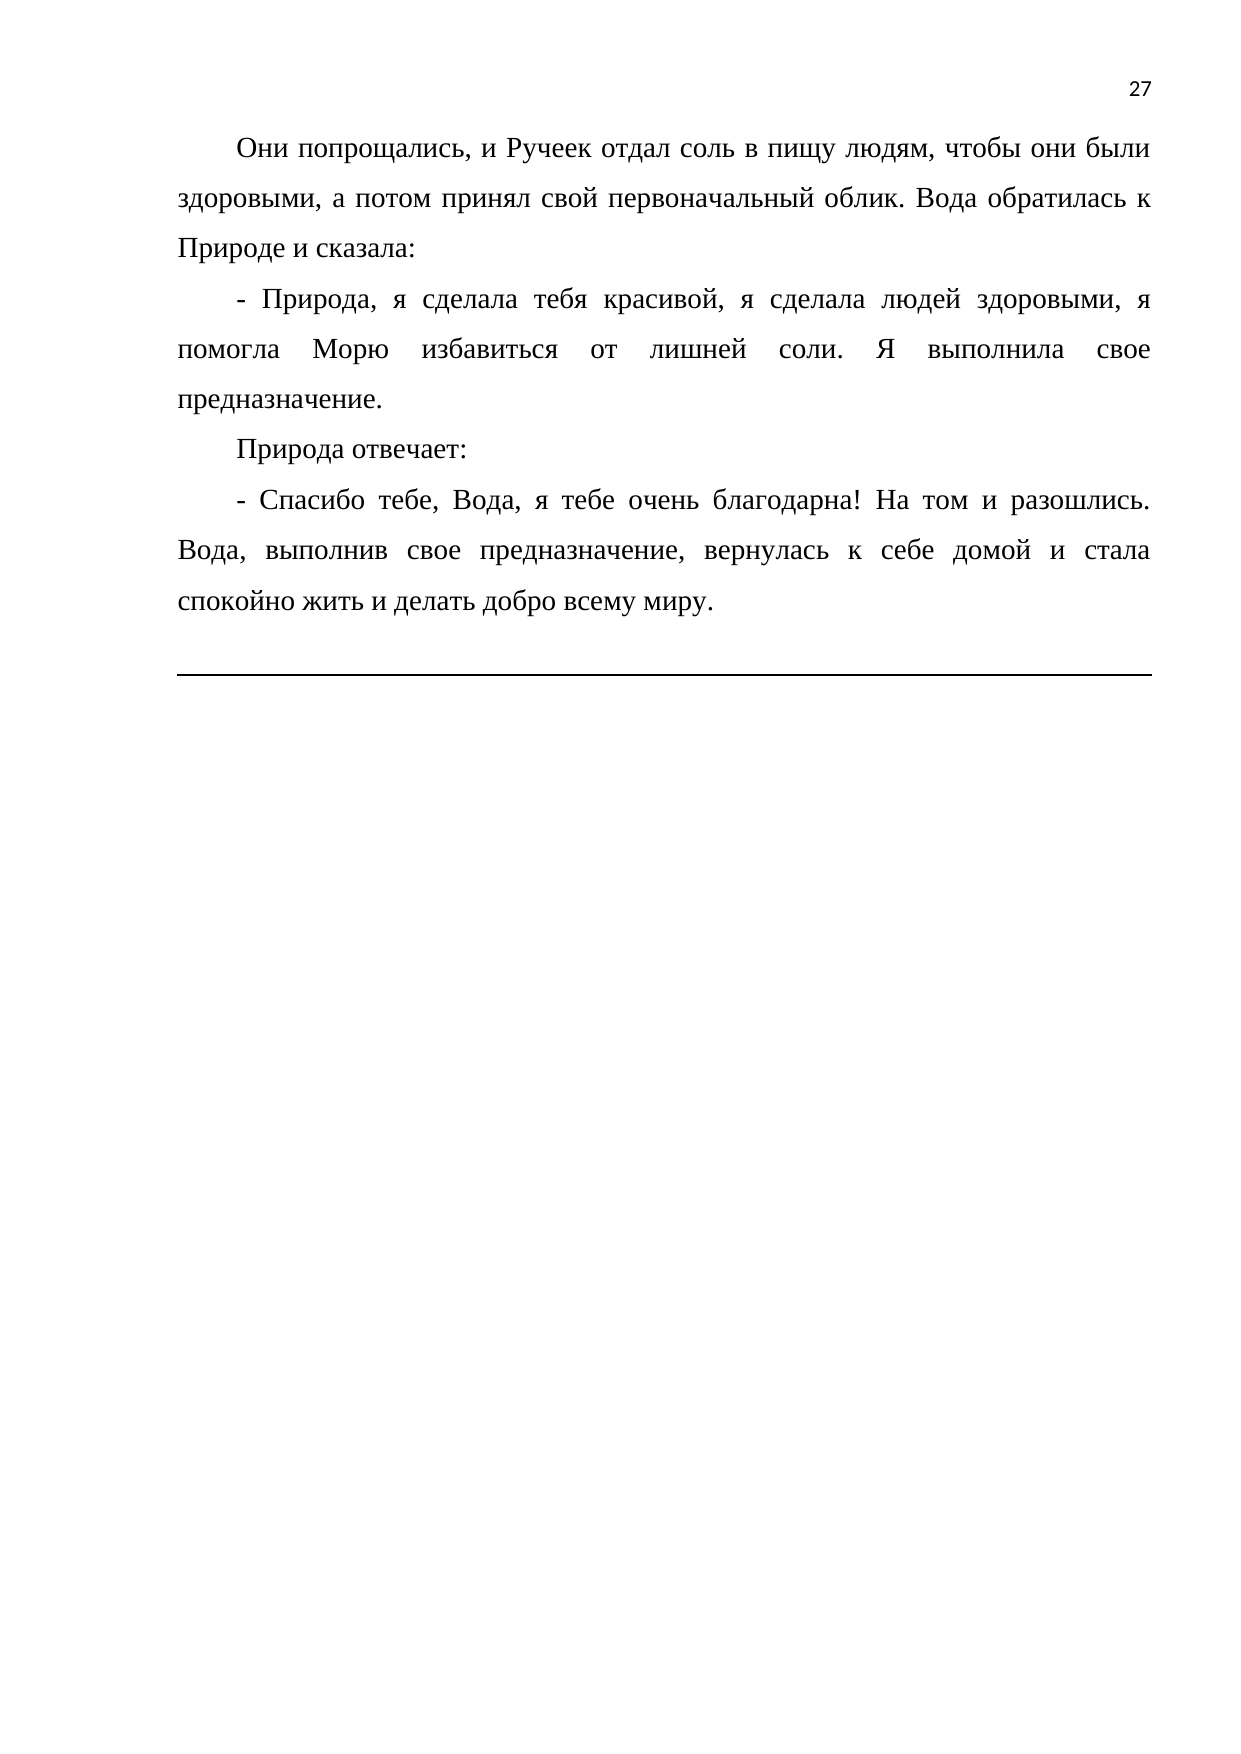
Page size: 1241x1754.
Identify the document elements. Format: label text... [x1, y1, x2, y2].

text Они попрощались, и Ручеек отдал соль в пищу людям, чтобы они были здоровыми, а потом принял свой первоначальный облик. Вода обратилась к Природе и сказала: [177, 130, 1152, 264]
text Природа отвечает: [177, 432, 1152, 465]
text - Природа, я сделала тебя красивой, я сделала людей здоровыми, я помогла Морю избавиться от лишней соли. Я выполнила свое предназначение. [177, 281, 1152, 415]
text - Спасибо тебе, Вода, я тебе очень благодарна! На том и разошлись. Вода, выполнив свое предназначение, вернулась к себе домой и стала спокойно жить и делать добро всему миру. [177, 482, 1152, 616]
